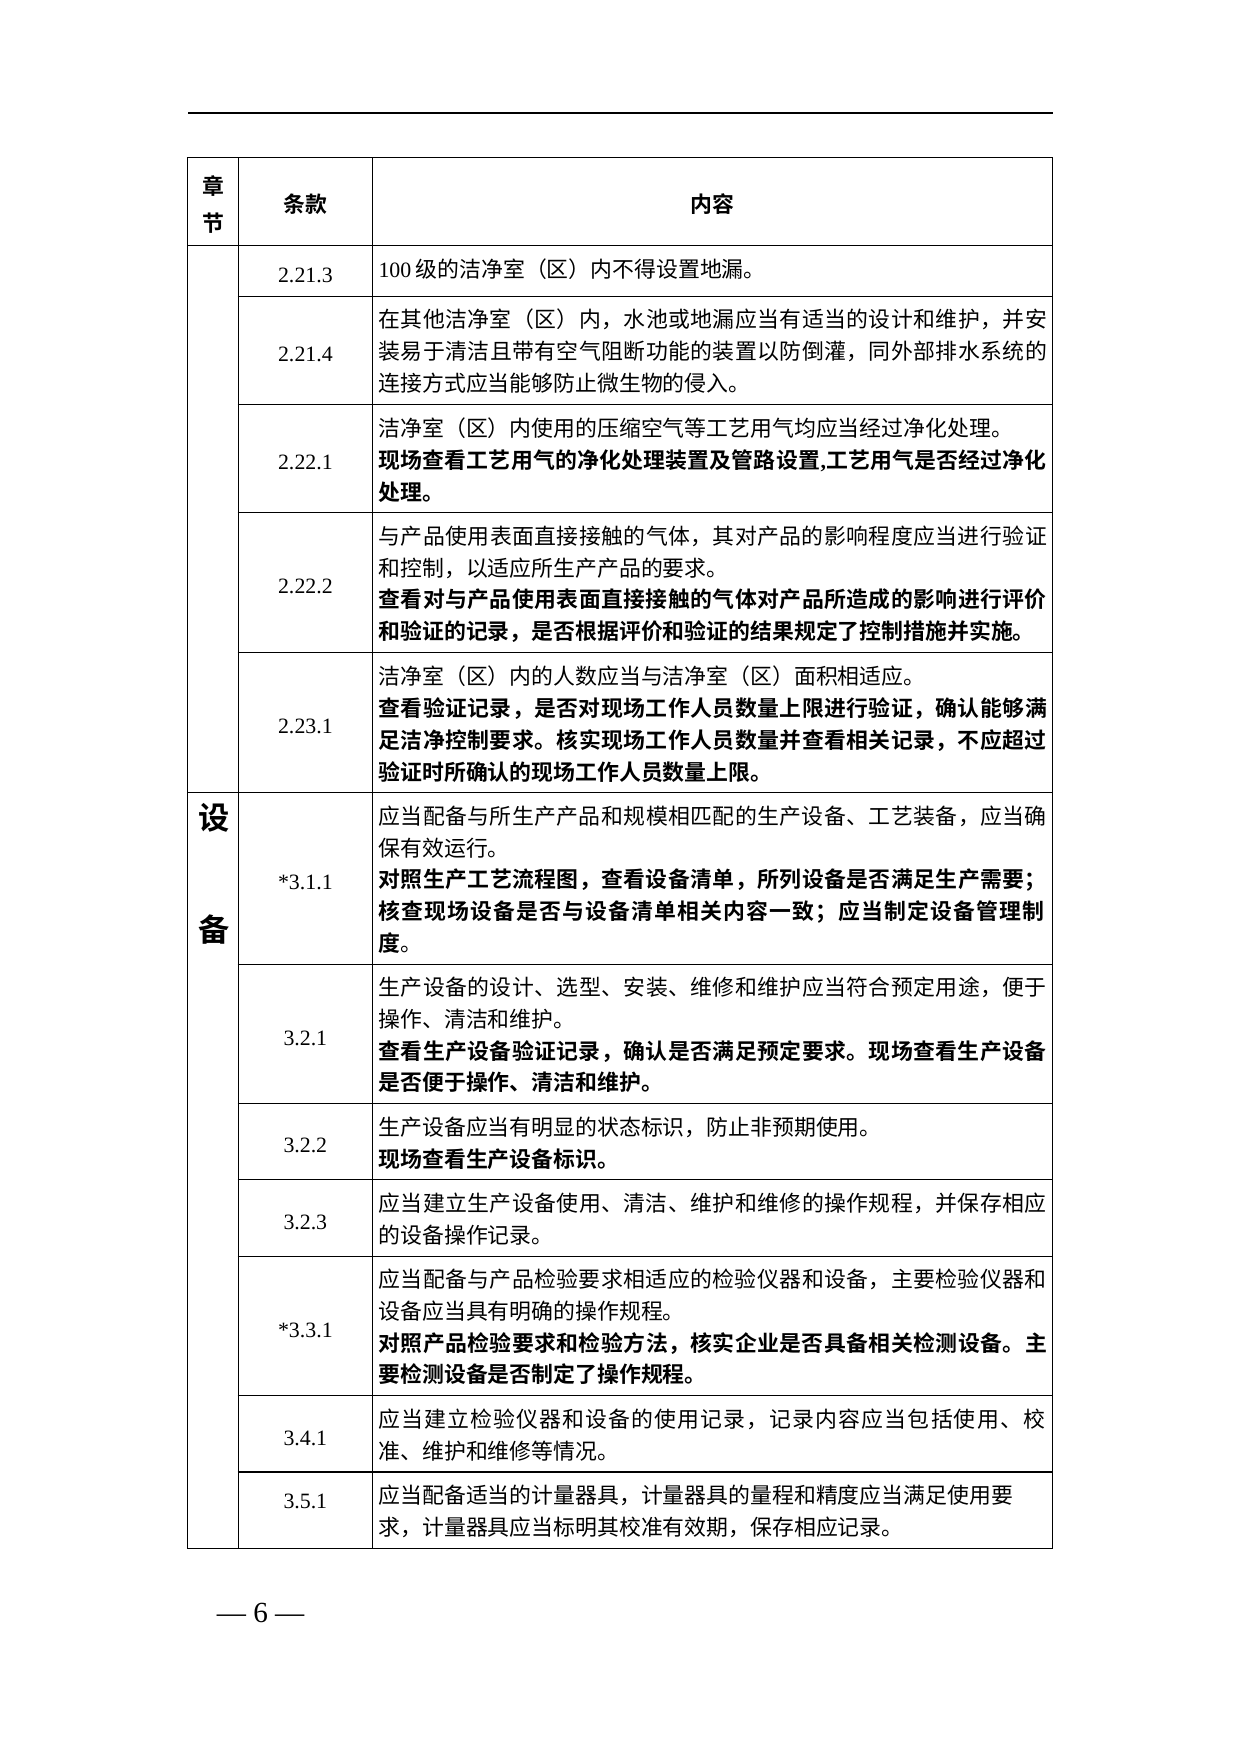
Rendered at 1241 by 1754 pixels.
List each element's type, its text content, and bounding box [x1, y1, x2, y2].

table_cell 3.2.3 [239, 1180, 372, 1256]
table_cell 100级的洁净室（区）内不得设置地漏。 [373, 246, 1052, 296]
table_header 内容 [373, 158, 1052, 245]
table_cell 应当建立生产设备使用、清洁、维护和维修的操作规程，并保存相应的设备操作记录。 [373, 1180, 1052, 1256]
table_cell 2.21.3 [239, 246, 372, 296]
table_cell *3.1.1 [239, 793, 372, 963]
table_cell 设 备 [188, 793, 238, 1548]
table_cell 应当建立检验仪器和设备的使用记录，记录内容应当包括使用、校准、维护和维修等情况。 [373, 1396, 1052, 1471]
table_cell 洁净室（区）内的人数应当与洁净室（区）面积相适应。 查看验证记录，是否对现场工作人员数量上限进行验证，确认能够满足洁净控制要求。核实现场工作人员数量并查看相关记录，不应超过验证时所确认的现场工作人员数量上限。 [373, 653, 1052, 792]
table_cell 3.5.1 [239, 1473, 372, 1548]
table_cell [373, 1473, 1052, 1548]
table_cell 2.22.2 [239, 513, 372, 652]
table_cell 生产设备的设计、选型、安装、维修和维护应当符合预定用途，便于操作、清洁和维护。 查看生产设备验证记录，确认是否满足预定要求。现场查看生产设备是否便于操作、清洁和维护。 [373, 965, 1052, 1103]
table_cell 应当配备与产品检验要求相适应的检验仪器和设备，主要检验仪器和设备应当具有明确的操作规程。 对照产品检验要求和检验方法，核实企业是否具备相关检测设备。主要检测设备是否制定了操作规程。 [373, 1257, 1052, 1395]
table_cell 3.4.1 [239, 1396, 372, 1471]
table_cell 2.21.4 [239, 297, 372, 403]
table_cell 2.23.1 [239, 653, 372, 792]
table_cell 3.2.1 [239, 965, 372, 1103]
table_header 条款 [239, 158, 372, 245]
table_header 章节 [188, 158, 238, 245]
table_cell 在其他洁净室（区）内，水池或地漏应当有适当的设计和维护，并安装易于清洁且带有空气阻断功能的装置以防倒灌，同外部排水系统的连接方式应当能够防止微生物的侵入。 [373, 297, 1052, 403]
table_cell 3.2.2 [239, 1104, 372, 1179]
table_cell 与产品使用表面直接接触的气体，其对产品的影响程度应当进行验证和控制，以适应所生产产品的要求。 查看对与产品使用表面直接接触的气体对产品所造成的影响进行评价和验证的记录，是否根据评价和验证的结果规定了控制措施并实施。 [373, 513, 1052, 652]
table_cell 应当配备与所生产产品和规模相匹配的生产设备、工艺装备，应当确保有效运行。 对照生产工艺流程图，查看设备清单，所列设备是否满足生产需要；核查现场设备是否与设备清单相关内容一致；应当制定设备管理制度。 [373, 793, 1052, 963]
table_cell 洁净室（区）内使用的压缩空气等工艺用气均应当经过净化处理。 现场查看工艺用气的净化处理装置及管路设置,工艺用气是否经过净化处理。 [373, 405, 1052, 512]
table_cell 2.22.1 [239, 405, 372, 512]
table_cell *3.3.1 [239, 1257, 372, 1395]
table_cell 生产设备应当有明显的状态标识，防止非预期使用。 现场查看生产设备标识。 [373, 1104, 1052, 1179]
